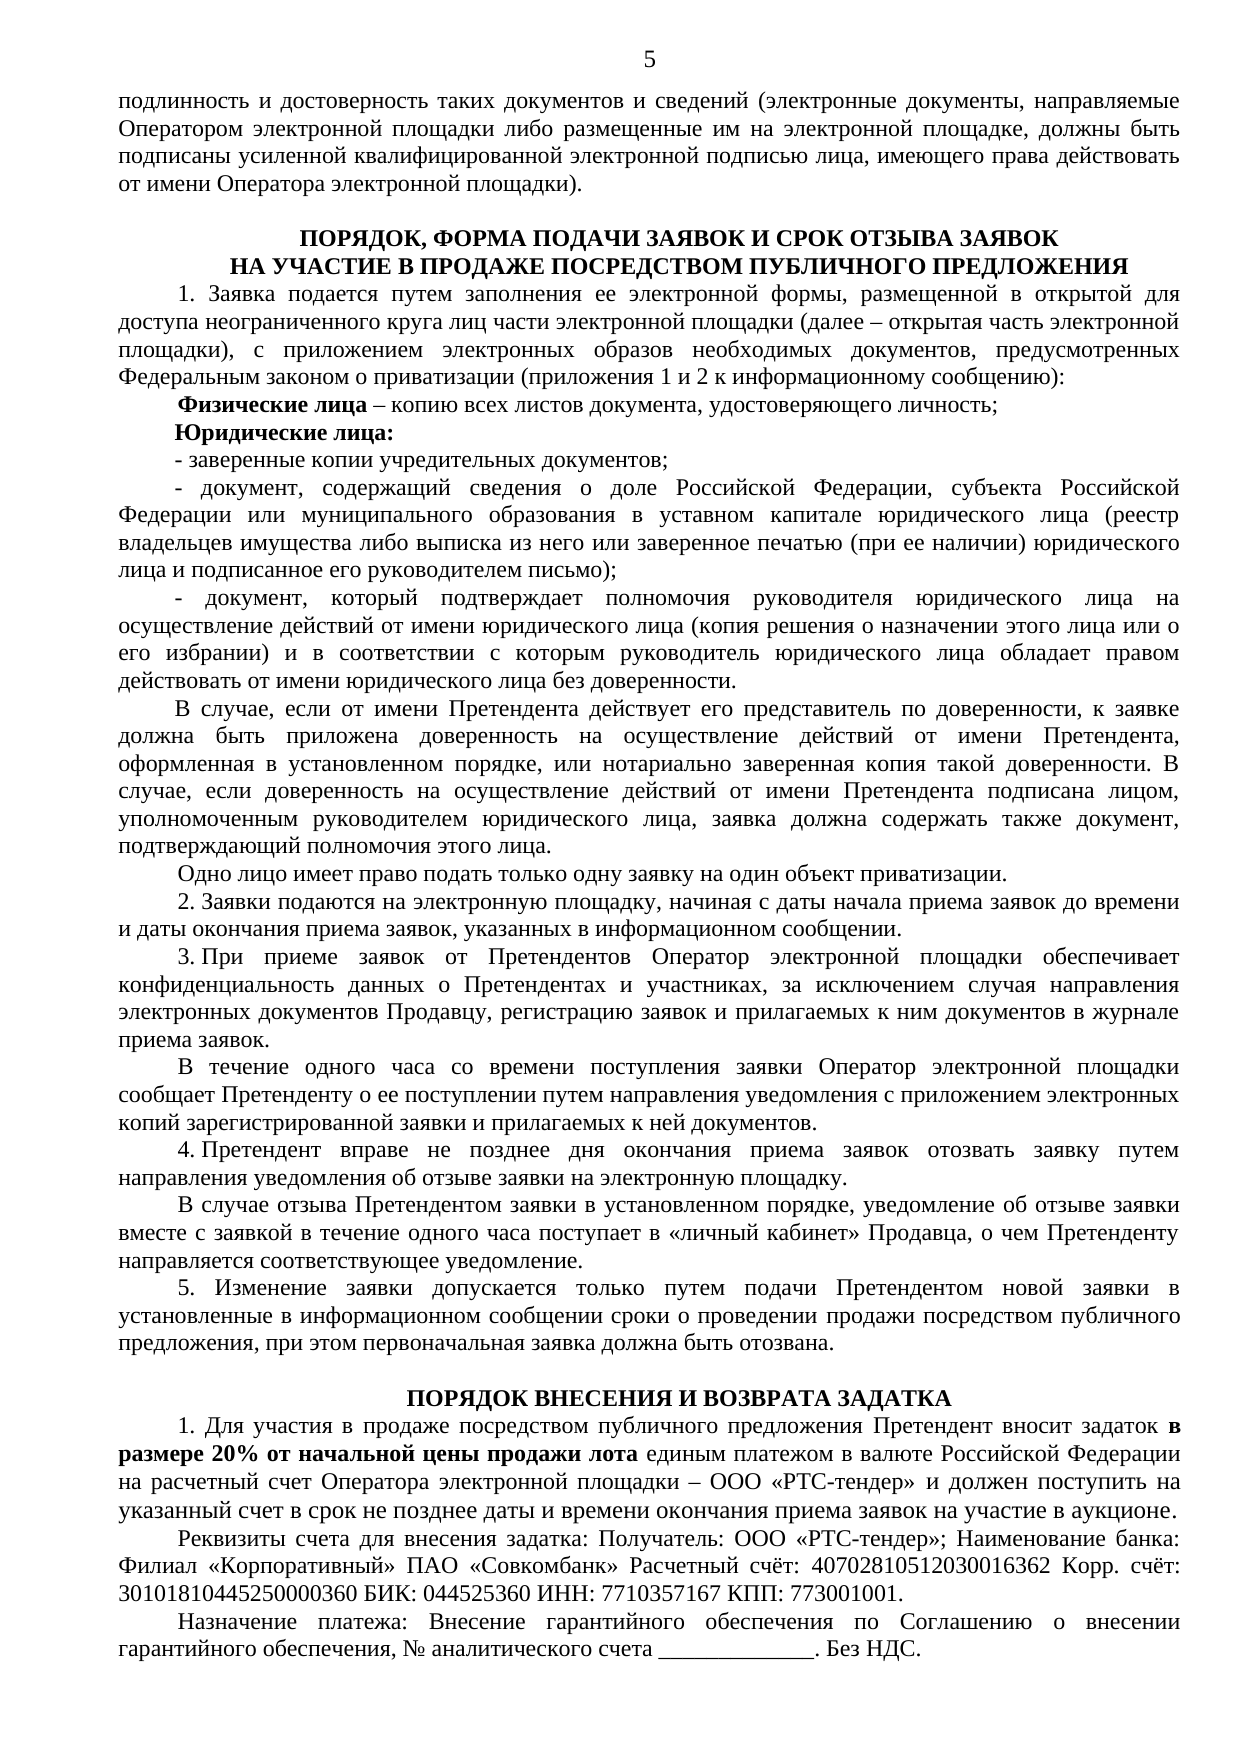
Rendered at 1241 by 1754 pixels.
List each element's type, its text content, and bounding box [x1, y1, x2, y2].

text 4. Претендент вправе не позднее дня окончания приема заявок отозвать заявку путем направления уведомления об отзыве заявки на электронную площадку. [118, 1135, 1181, 1190]
text на участие в продаже посредством публичного предложения [118, 252, 1181, 279]
text Назначение платежа: Внесение гарантийного обеспечения по Соглашению о внесении гарантийного обеспечения, № аналитического счета _____________. Без НДС. [118, 1607, 1181, 1662]
text Порядок внесения и возврата задатка [118, 1384, 1181, 1411]
text Физические лица – копию всех листов документа, удостоверяющего личность; [118, 390, 1181, 417]
text В случае отзыва Претендентом заявки в установленном порядке, уведомление об отзыве заявки вместе с заявкой в течение одного часа поступает в «личный кабинет» Продавца, о чем Претенденту направляется соответствующее уведомление. [118, 1190, 1181, 1273]
text Реквизиты счета для внесения задатка: Получатель: ООО «РТС-тендер»; Наименование банка: Филиал «Корпоративный» ПАО «Совкомбанк» Расчетный счёт: 40702810512030016362 Корр. счёт: 30101810445250000360 БИК: 044525360 ИНН: 7710357167 КПП: 773001001. [118, 1524, 1181, 1607]
text Порядок, форма подачи заявок и срок отзыва заявок [118, 224, 1181, 252]
text Юридические лица: [118, 417, 1181, 445]
text 2. Заявки подаются на электронную площадку, начиная с даты начала приема заявок до времени и даты окончания приема заявок, указанных в информационном сообщении. [118, 887, 1181, 942]
text В случае, если от имени Претендента действует его представитель по доверенности, к заявке должна быть приложена доверенность на осуществление действий от имени Претендента, оформленная в установленном порядке, или нотариально заверенная копия такой доверенности. В случае, если доверенность на осуществление действий от имени Претендента подписана лицом, уполномоченным руководителем юридического лица, заявка должна содержать также документ, подтверждающий полномочия этого лица. [118, 693, 1181, 859]
text 5. Изменение заявки допускается только путем подачи Претендентом новой заявки в установленные в информационном сообщении сроки о проведении продажи посредством публичного предложения, при этом первоначальная заявка должна быть отозвана. [118, 1273, 1181, 1356]
text - заверенные копии учредительных документов; [118, 445, 1181, 473]
text - документ, содержащий сведения о доле Российской Федерации, субъекта Российской Федерации или муниципального образования в уставном капитале юридического лица (реестр владельцев имущества либо выписка из него или заверенное печатью (при ее наличии) юридического лица и подписанное его руководителем письмо); [118, 473, 1181, 583]
text 3. При приеме заявок от Претендентов Оператор электронной площадки обеспечивает конфиденциальность данных о Претендентах и участниках, за исключением случая направления электронных документов Продавцу, регистрацию заявок и прилагаемых к ним документов в журнале приема заявок. [118, 942, 1181, 1052]
text 1. Заявка подается путем заполнения ее электронной формы, размещенной в открытой для доступа неограниченного круга лиц части электронной площадки (далее – открытая часть электронной площадки), с приложением электронных образов необходимых документов, предусмотренных Федеральным законом о приватизации (приложения 1 и 2 к информационному сообщению): [118, 279, 1181, 390]
text Одно лицо имеет право подать только одну заявку на один объект приватизации. [118, 859, 1181, 887]
text 1. Для участия в продаже посредством публичного предложения Претендент вносит задаток в размере 20% от начальной цены продажи лота единым платежом в валюте Российской Федерации на расчетный счет Оператора электронной площадки – ООО «РТС-тендер» и должен поступить на указанный счет в срок не позднее даты и времени окончания приема заявок на участие в аукционе. [118, 1411, 1181, 1524]
text В течение одного часа со времени поступления заявки Оператор электронной площадки сообщает Претенденту о ее поступлении путем направления уведомления с приложением электронных копий зарегистрированной заявки и прилагаемых к ней документов. [118, 1052, 1181, 1135]
text - документ, который подтверждает полномочия руководителя юридического лица на осуществление действий от имени юридического лица (копия решения о назначении этого лица или о его избрании) и в соответствии с которым руководитель юридического лица обладает правом действовать от имени юридического лица без доверенности. [118, 583, 1181, 693]
